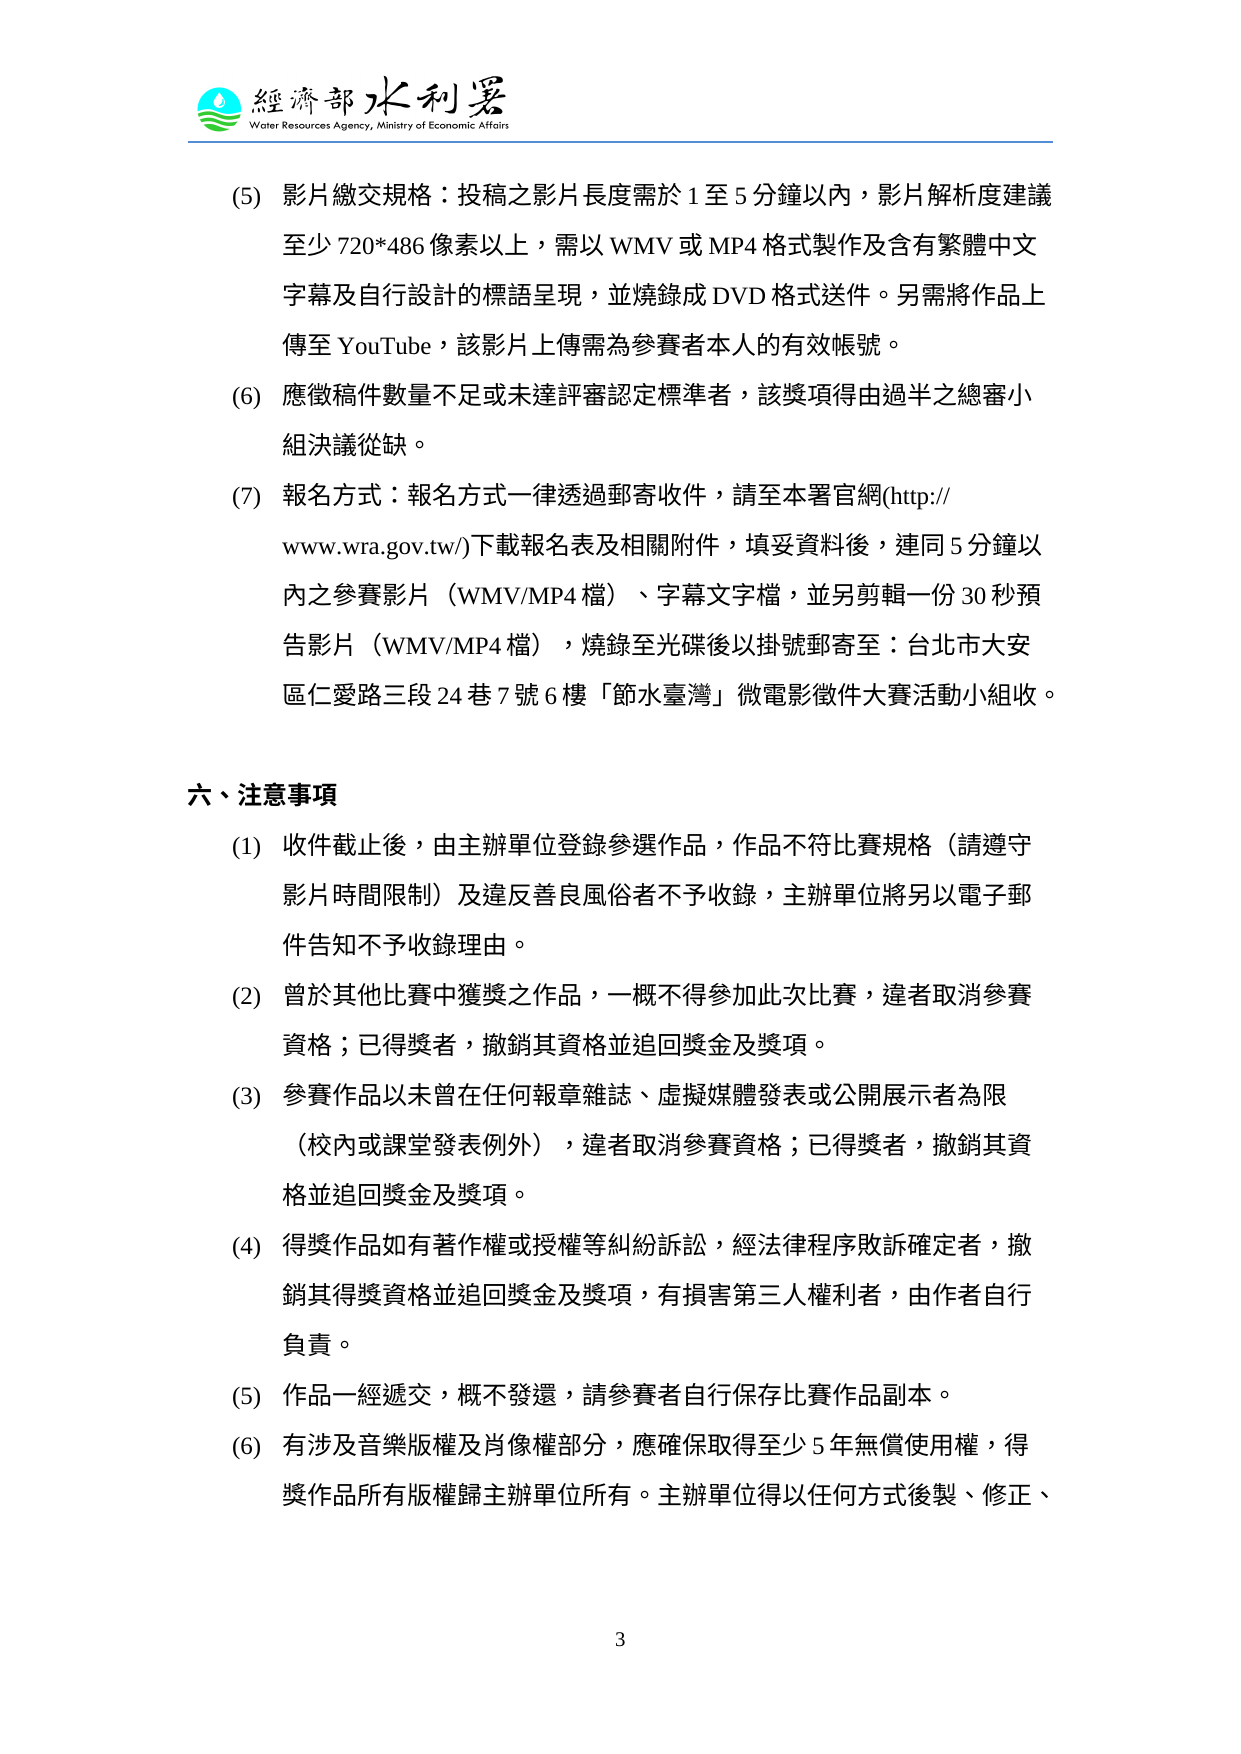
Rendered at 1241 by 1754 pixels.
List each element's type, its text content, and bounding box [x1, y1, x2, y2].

list 收件截止後，由主辦單位登錄參選作品，作品不符比賽規格（請遵守影片時間限制）及違反善良風俗者不予收錄，主辦單位將另以電子郵件告知不予收錄理由。 [232, 814, 1053, 964]
text 六、注意事項 [187, 764, 1053, 814]
list 應徵稿件數量不足或未達評審認定標準者，該獎項得由過半之總審小組決議從缺。 [232, 364, 1053, 464]
list 影片繳交規格：投稿之影片長度需於1至5分鐘以內，影片解析度建議至少720*486像素以上，需以WMV或MP4格式製作及含有繁體中文字幕及自行設計的標語呈現，並燒錄成DVD格式送件。另需將作品上傳至YouTube，該影片上傳需為參賽者本人的有效帳號。 [232, 164, 1053, 364]
picture [187, 68, 516, 140]
list 參賽作品以未曾在任何報章雜誌、虛擬媒體發表或公開展示者為限（校內或課堂發表例外），違者取消參賽資格；已得獎者，撤銷其資格並追回獎金及獎項。 [232, 1064, 1053, 1214]
list 報名方式：報名方式一律透過郵寄收件，請至本署官網(http://www.wra.gov.tw/)下載報名表及相關附件，填妥資料後，連同5分鐘以內之參賽影片（WMV/MP4檔）、字幕文字檔，並另剪輯一份30秒預告影片（WMV/MP4檔），燒錄至光碟後以掛號郵寄至：台北市大安區仁愛路三段24巷7號6樓「節水臺灣」微電影徵件大賽活動小組收。 [232, 464, 1053, 714]
list 曾於其他比賽中獲獎之作品，一概不得參加此次比賽，違者取消參賽資格；已得獎者，撤銷其資格並追回獎金及獎項。 [232, 964, 1053, 1064]
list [232, 1414, 1053, 1514]
list 作品一經遞交，概不發還，請參賽者自行保存比賽作品副本。 [232, 1364, 1053, 1414]
list 得獎作品如有著作權或授權等糾紛訴訟，經法律程序敗訴確定者，撤銷其得獎資格並追回獎金及獎項，有損害第三人權利者，由作者自行負責。 [232, 1214, 1053, 1364]
